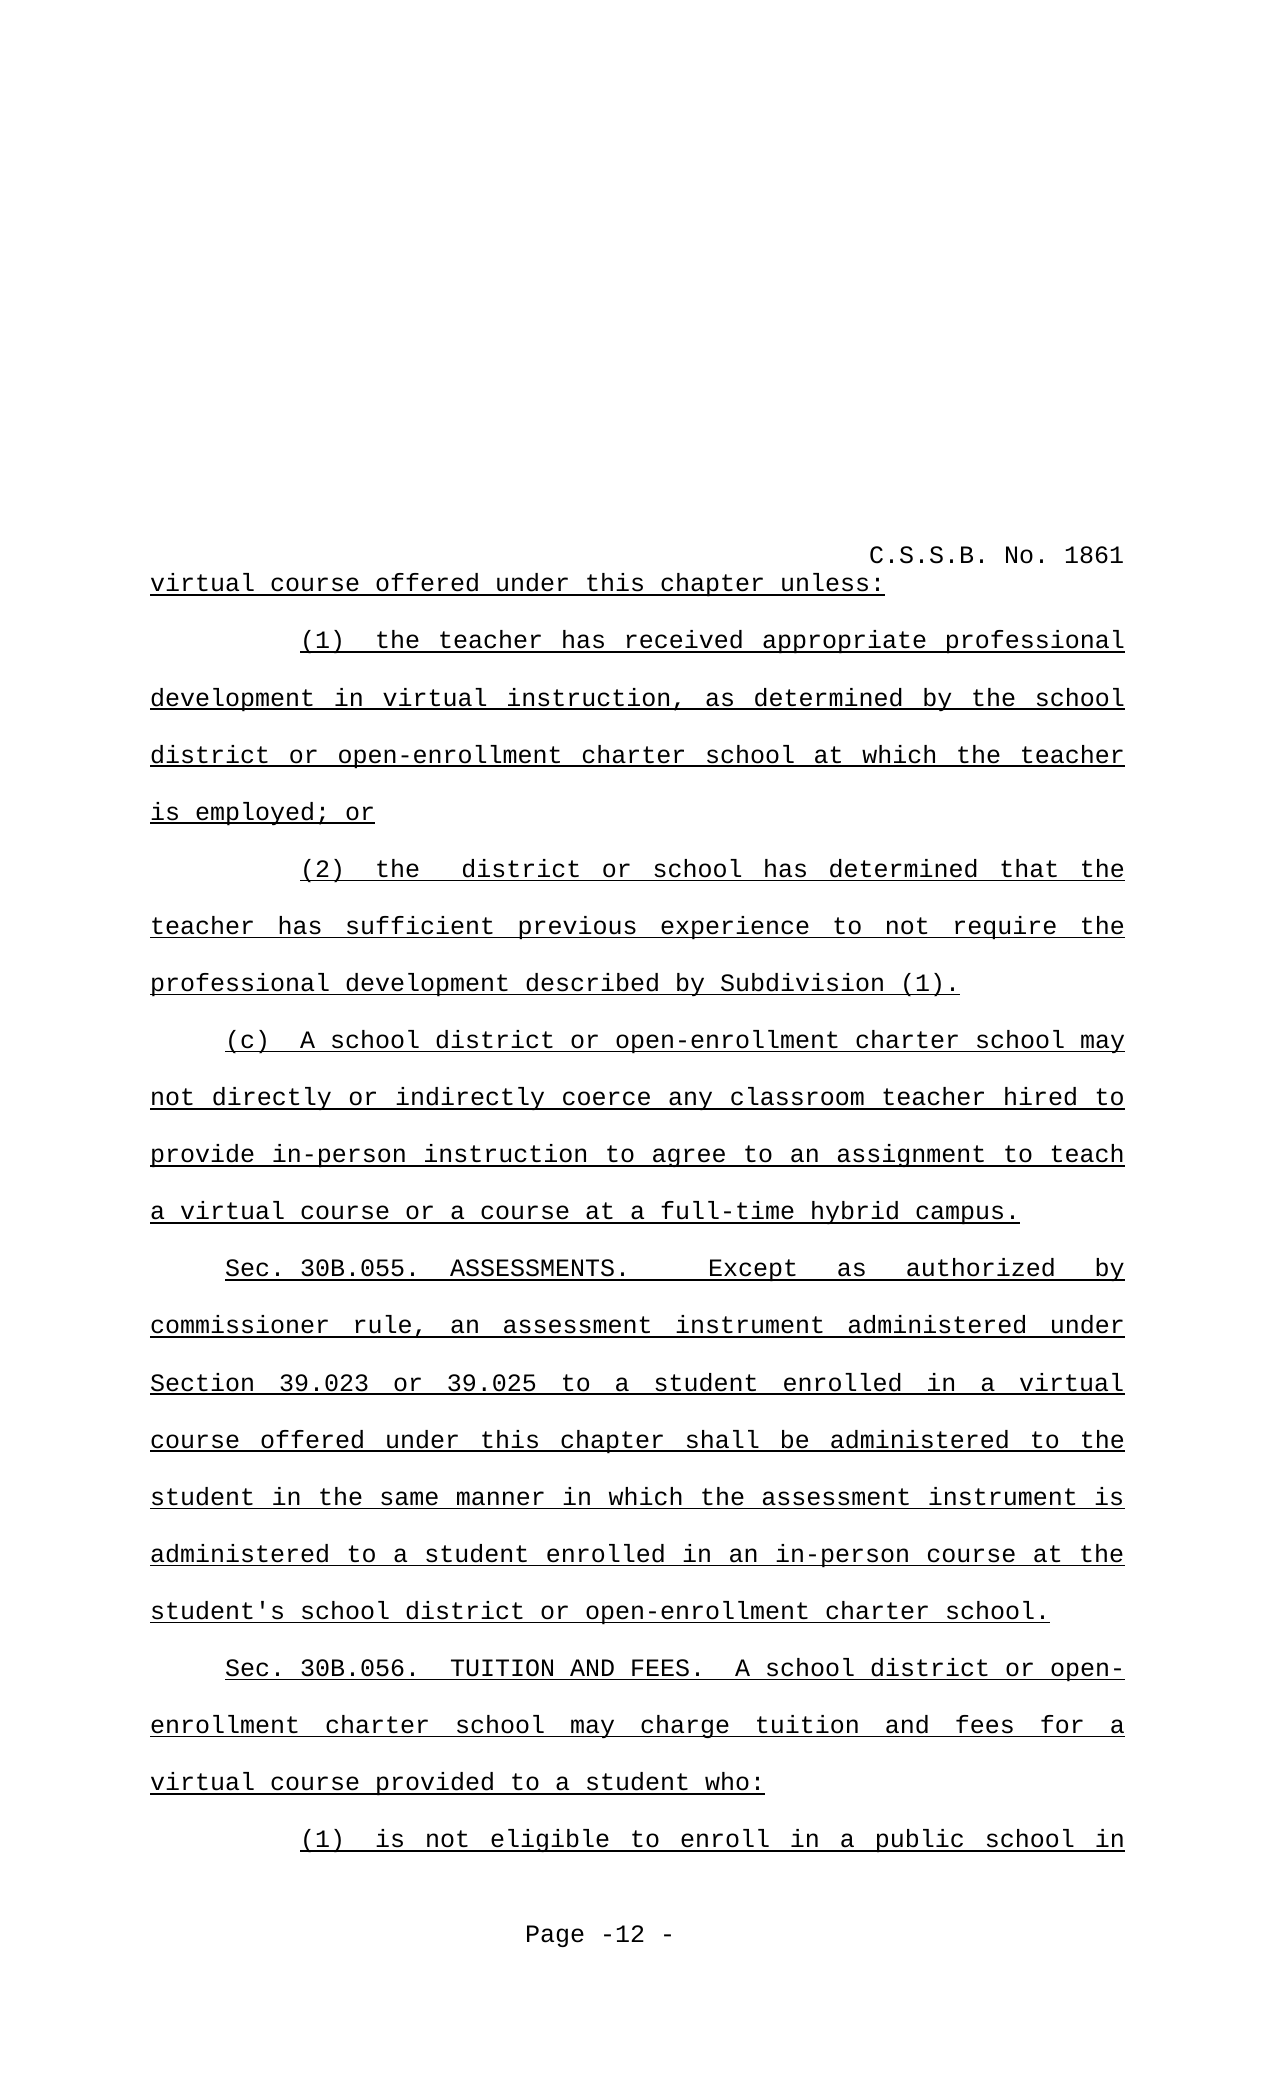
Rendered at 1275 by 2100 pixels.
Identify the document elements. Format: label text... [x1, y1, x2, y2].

text (1) the teacher has received appropriate professional development in virtual instruction, as determined by the school district or open-enrollment charter school at which the teacher is employed; or [150, 767, 1125, 828]
text (2) the district or school has determined that the teacher has sufficient previous experience to not require the professional development described by Subdivision (1). [150, 938, 1125, 999]
text Sec. 30B.055. ASSESSMENTS. Except as authorized by commissioner rule, an assessment instrument administered under Section 39.023 or 39.025 to a student enrolled in a virtual course offered under this chapter shall be administered to the student in the same manner in which the assessment instrument is administered to a student enrolled in an in-person course at the student's school district or open-enrollment charter school. [150, 1338, 1125, 1393]
text Sec. 30B.055. ASSESSMENTS. Except as authorized by commissioner rule, an assessment instrument administered under Section 39.023 or 39.025 to a student enrolled in a virtual course offered under this chapter shall be administered to the student in the same manner in which the assessment instrument is administered to a student enrolled in an in-person course at the student's school district or open-enrollment charter school. [150, 1256, 1125, 1336]
text Sec. 30B.055. ASSESSMENTS. Except as authorized by commissioner rule, an assessment instrument administered under Section 39.023 or 39.025 to a student enrolled in a virtual course offered under this chapter shall be administered to the student in the same manner in which the assessment instrument is administered to a student enrolled in an in-person course at the student's school district or open-enrollment charter school. [150, 1566, 1125, 1627]
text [150, 1827, 1125, 1855]
text (1) the teacher has received appropriate professional development in virtual instruction, as determined by the school district or open-enrollment charter school at which the teacher is employed; or [150, 710, 1125, 765]
text Sec. 30B.055. ASSESSMENTS. Except as authorized by commissioner rule, an assessment instrument administered under Section 39.023 or 39.025 to a student enrolled in a virtual course offered under this chapter shall be administered to the student in the same manner in which the assessment instrument is administered to a student enrolled in an in-person course at the student's school district or open-enrollment charter school. [150, 1395, 1125, 1450]
text Sec. 30B.055. ASSESSMENTS. Except as authorized by commissioner rule, an assessment instrument administered under Section 39.023 or 39.025 to a student enrolled in a virtual course offered under this chapter shall be administered to the student in the same manner in which the assessment instrument is administered to a student enrolled in an in-person course at the student's school district or open-enrollment charter school. [150, 1509, 1125, 1565]
text (c) A school district or open-enrollment charter school may not directly or indirectly coerce any classroom teacher hired to provide in-person instruction to agree to an assignment to teach a virtual course or a course at a full-time hybrid campus. [150, 1110, 1125, 1165]
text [150, 571, 1125, 599]
text Sec. 30B.055. ASSESSMENTS. Except as authorized by commissioner rule, an assessment instrument administered under Section 39.023 or 39.025 to a student enrolled in a virtual course offered under this chapter shall be administered to the student in the same manner in which the assessment instrument is administered to a student enrolled in an in-person course at the student's school district or open-enrollment charter school. [150, 1452, 1125, 1508]
text (c) A school district or open-enrollment charter school may not directly or indirectly coerce any classroom teacher hired to provide in-person instruction to agree to an assignment to teach a virtual course or a course at a full-time hybrid campus. [150, 1167, 1125, 1227]
text Sec. 30B.056. TUITION AND FEES. A school district or open-enrollment charter school may charge tuition and fees for a virtual course provided to a student who: [150, 1737, 1125, 1798]
text (1) the teacher has received appropriate professional development in virtual instruction, as determined by the school district or open-enrollment charter school at which the teacher is employed; or [150, 628, 1125, 708]
text (c) A school district or open-enrollment charter school may not directly or indirectly coerce any classroom teacher hired to provide in-person instruction to agree to an assignment to teach a virtual course or a course at a full-time hybrid campus. [150, 1027, 1125, 1108]
text (2) the district or school has determined that the teacher has sufficient previous experience to not require the professional development described by Subdivision (1). [150, 856, 1125, 937]
text Sec. 30B.056. TUITION AND FEES. A school district or open-enrollment charter school may charge tuition and fees for a virtual course provided to a student who: [150, 1655, 1125, 1736]
